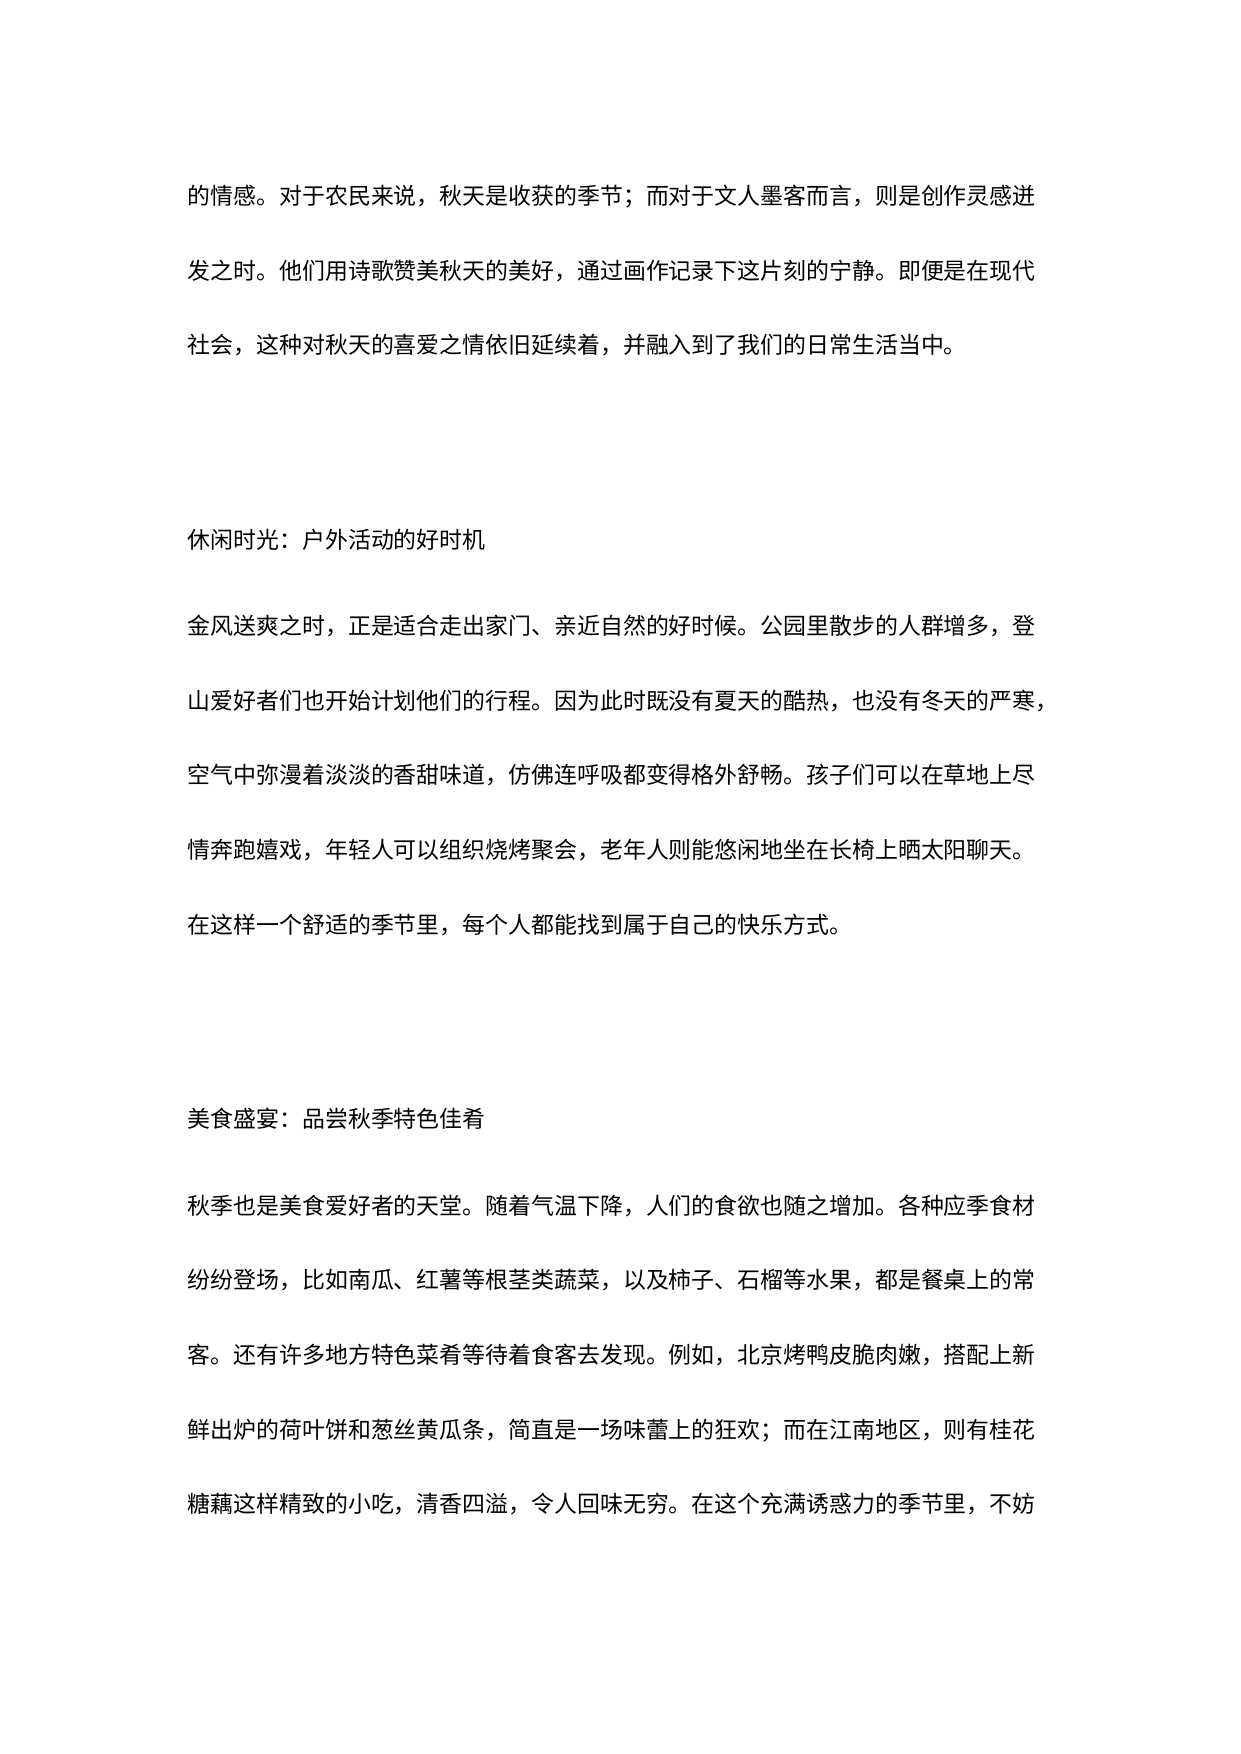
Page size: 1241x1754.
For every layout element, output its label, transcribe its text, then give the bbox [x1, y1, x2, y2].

text 金风送爽之时，正是适合走出家门、亲近自然的好时候。公园里散步的人群增多，登山爱好者们也开始计划他们的行程。因为此时既没有夏天的酷热，也没有冬天的严寒，空气中弥漫着淡淡的香甜味道，仿佛连呼吸都变得格外舒畅。孩子们可以在草地上尽情奔跑嬉戏，年轻人可以组织烧烤聚会，老年人则能悠闲地坐在长椅上晒太阳聊天。在这样一个舒适的季节里，每个人都能找到属于自己的快乐方式。 [187, 592, 1053, 956]
text 休闲时光：户外活动的好时机 [187, 506, 1053, 571]
text 美食盛宴：品尝秋季特色佳肴 [187, 1085, 1053, 1150]
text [187, 1172, 1053, 1536]
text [187, 162, 1053, 376]
